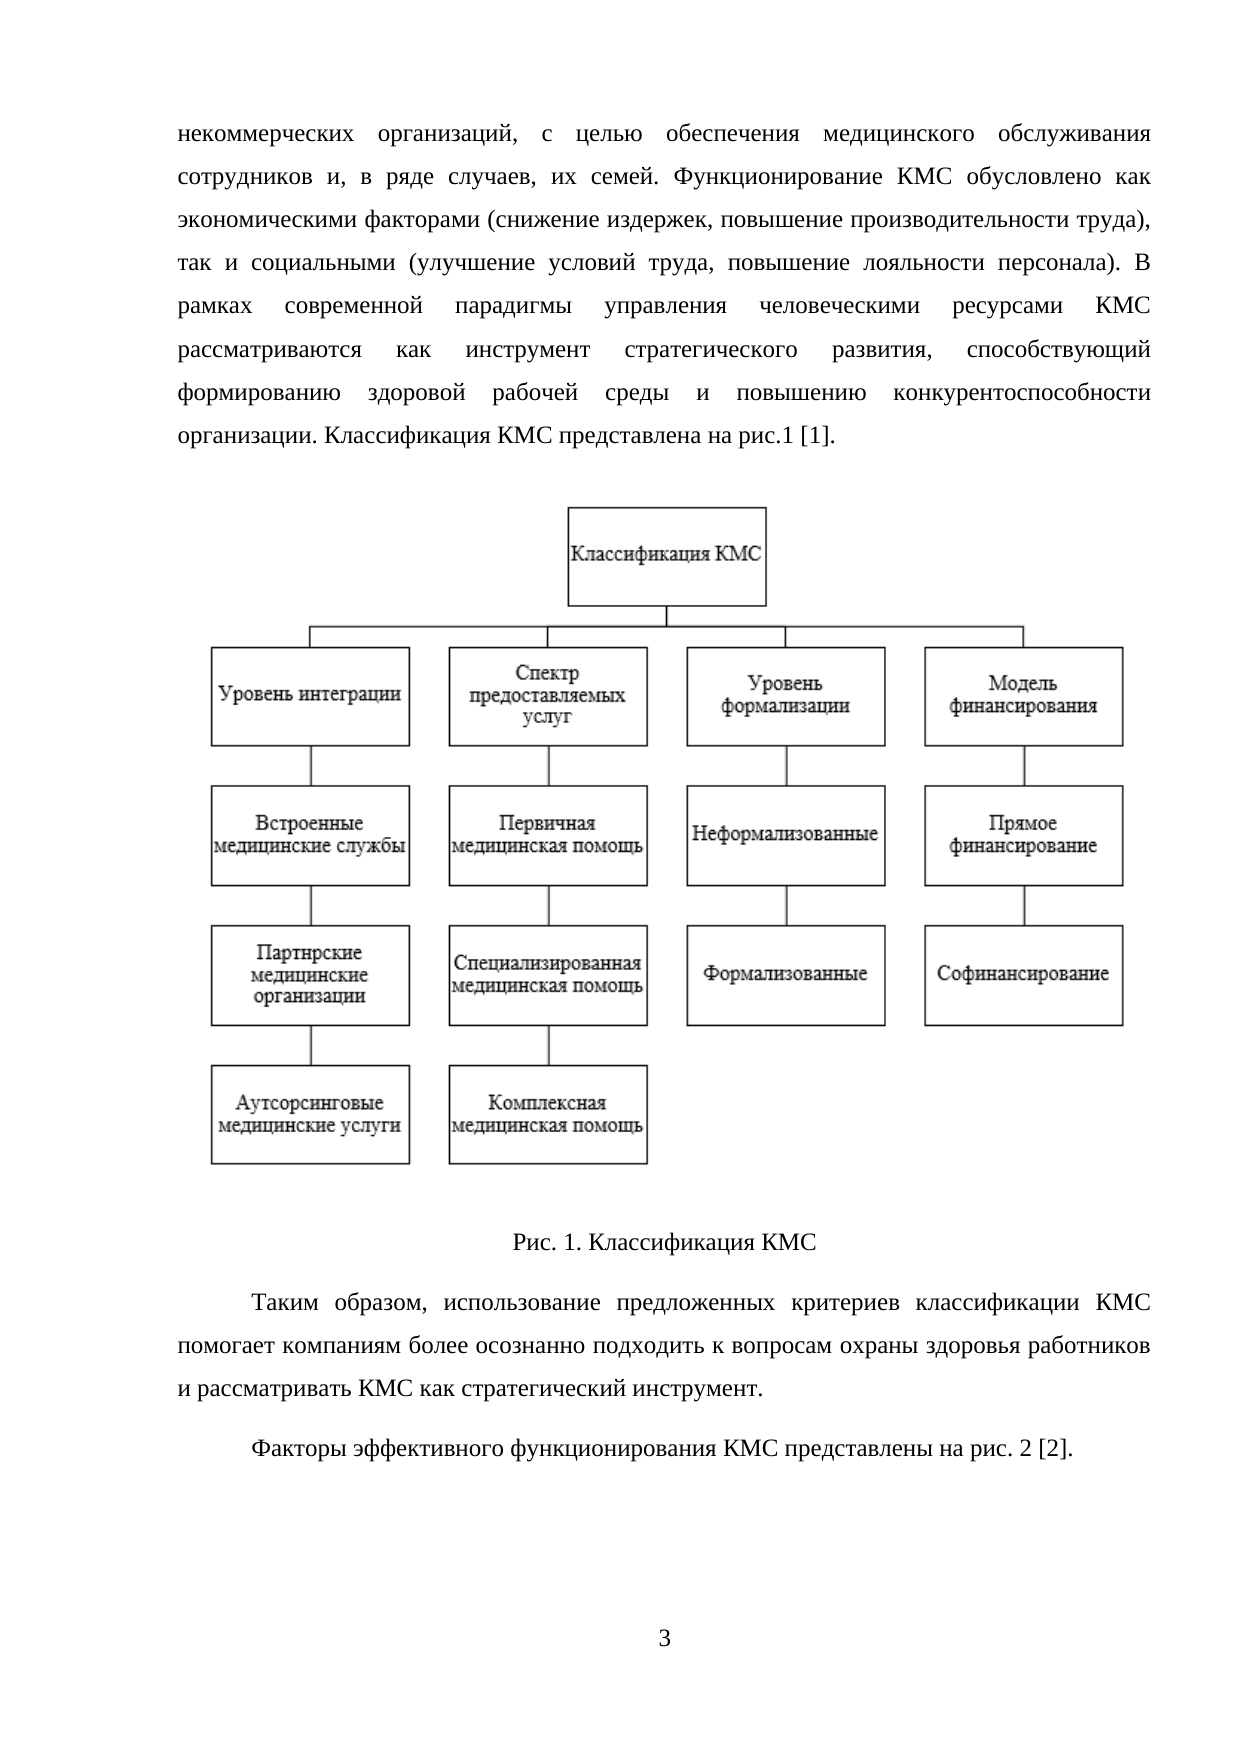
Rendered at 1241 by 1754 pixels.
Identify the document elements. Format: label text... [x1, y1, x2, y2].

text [177, 118, 1152, 449]
text Факторы эффективного функционирования КМС представлены на рис. 2 [2]. [177, 1433, 1152, 1461]
text Таким образом, использование предложенных критериев классификации КМС помогает компаниям более осознанно подходить к вопросам охраны здоровья работников и рассматривать КМС как стратегический инструмент. [177, 1287, 1152, 1402]
text Рис. 1. Классификация КМС [177, 1227, 1152, 1256]
picture [177, 479, 1152, 1196]
